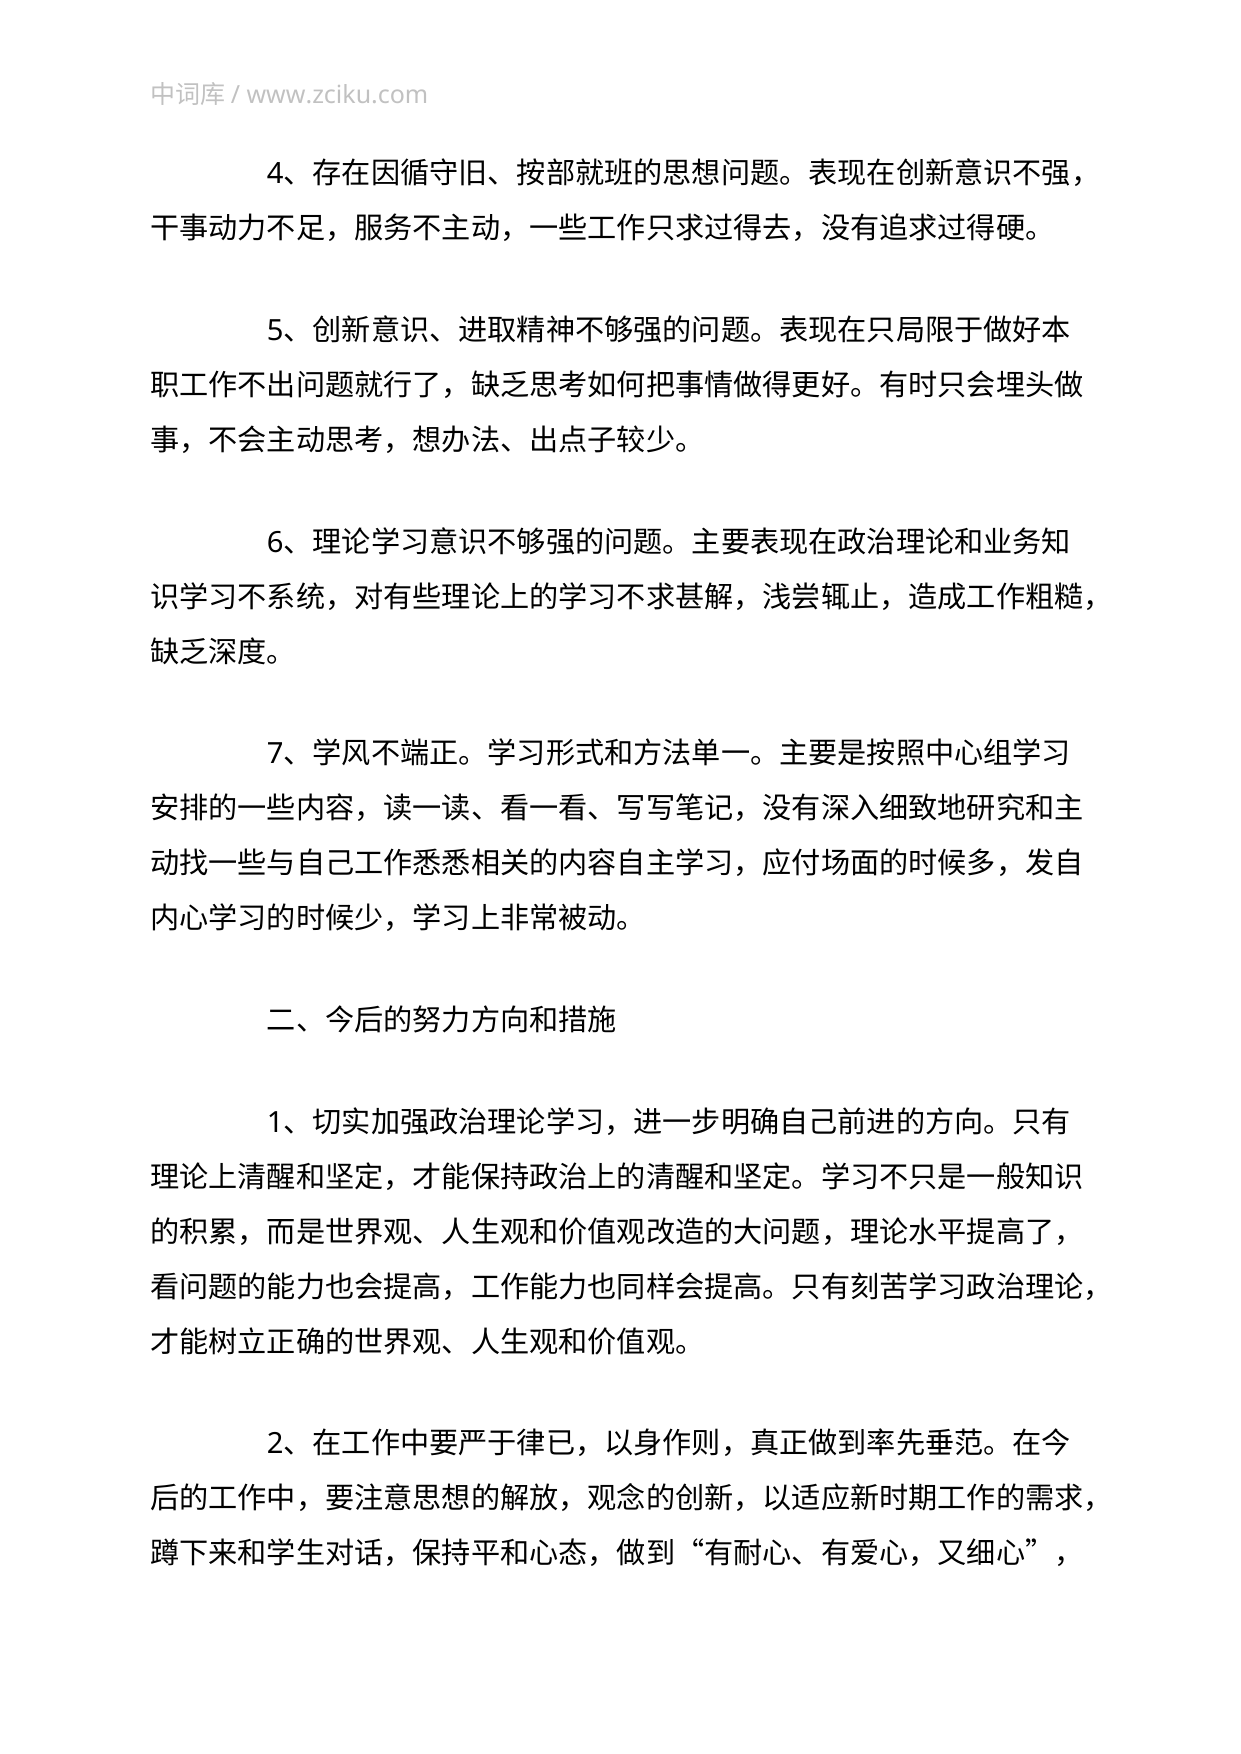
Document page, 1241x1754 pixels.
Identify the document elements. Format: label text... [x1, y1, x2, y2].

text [150, 1420, 1090, 1572]
text 5、创新意识、进取精神不够强的问题。表现在只局限于做好本职工作不出问题就行了，缺乏思考如何把事情做得更好。有时只会埋头做事，不会主动思考，想办法、出点子较少。 [150, 307, 1090, 459]
text 7、学风不端正。学习形式和方法单一。主要是按照中心组学习安排的一些内容，读一读、看一看、写写笔记，没有深入细致地研究和主动找一些与自己工作悉悉相关的内容自主学习，应付场面的时候多，发自内心学习的时候少，学习上非常被动。 [150, 730, 1090, 937]
text 二、今后的努力方向和措施 [150, 997, 1090, 1039]
text 4、存在因循守旧、按部就班的思想问题。表现在创新意识不强，干事动力不足，服务不主动，一些工作只求过得去，没有追求过得硬。 [150, 150, 1090, 247]
text 6、理论学习意识不够强的问题。主要表现在政治理论和业务知识学习不系统，对有些理论上的学习不求甚解，浅尝辄止，造成工作粗糙，缺乏深度。 [150, 518, 1090, 671]
text 1、切实加强政治理论学习，进一步明确自己前进的方向。只有理论上清醒和坚定，才能保持政治上的清醒和坚定。学习不只是一般知识的积累，而是世界观、人生观和价值观改造的大问题，理论水平提高了，看问题的能力也会提高，工作能力也同样会提高。只有刻苦学习政治理论，才能树立正确的世界观、人生观和价值观。 [150, 1098, 1090, 1360]
